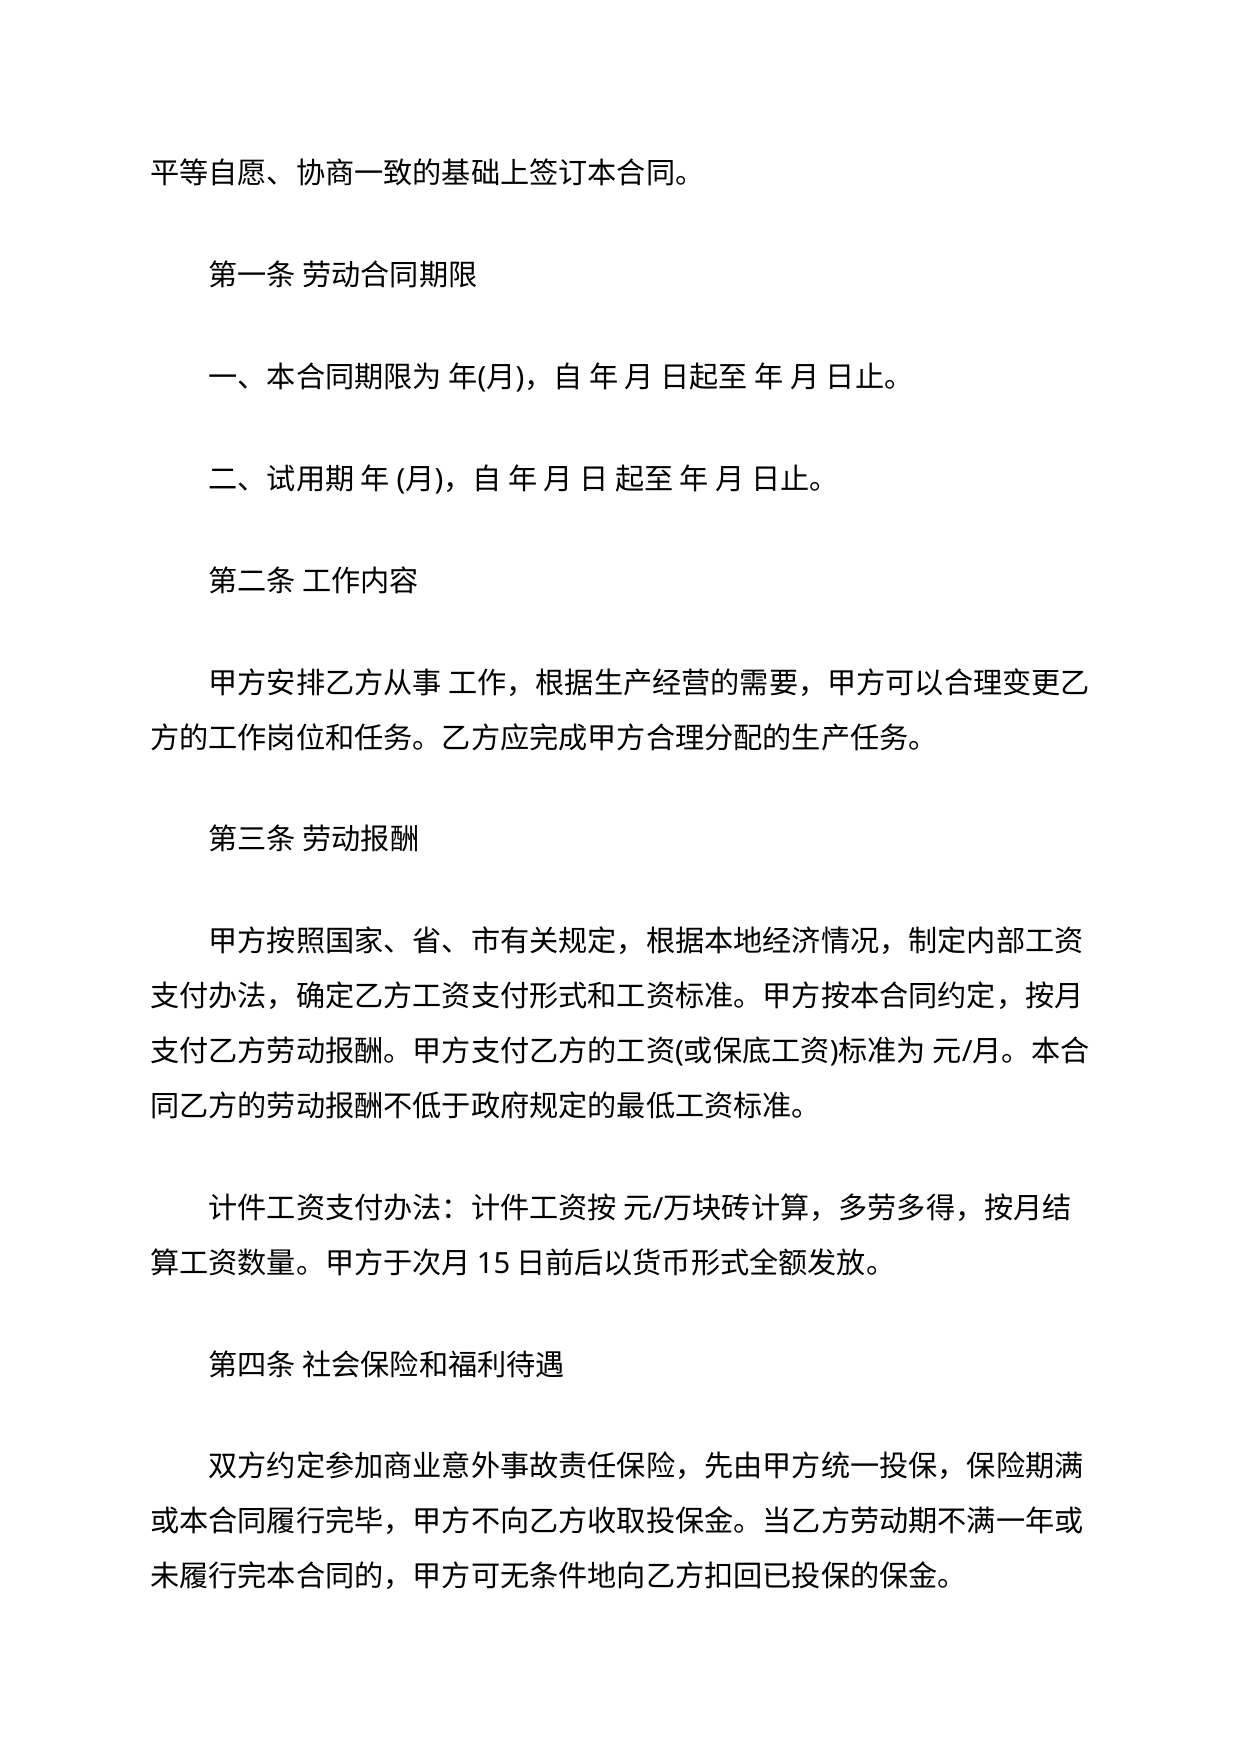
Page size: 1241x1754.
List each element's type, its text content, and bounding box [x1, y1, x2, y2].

text 一、本合同期限为 年(月)，自 年 月 日起至 年 月 日止。 [150, 353, 1090, 396]
text 第一条 劳动合同期限 [150, 252, 1090, 294]
text 甲方按照国家、省、市有关规定，根据本地经济情况，制定内部工资支付办法，确定乙方工资支付形式和工资标准。甲方按本合同约定，按月支付乙方劳动报酬。甲方支付乙方的工资(或保底工资)标准为 元/月。本合同乙方的劳动报酬不低于政府规定的最低工资标准。 [150, 918, 1090, 1125]
text 第三条 劳动报酬 [150, 816, 1090, 858]
text 甲方安排乙方从事 工作，根据生产经营的需要，甲方可以合理变更乙方的工作岗位和任务。乙方应完成甲方合理分配的生产任务。 [150, 659, 1090, 756]
text 双方约定参加商业意外事故责任保险，先由甲方统一投保，保险期满或本合同履行完毕，甲方不向乙方收取投保金。当乙方劳动期不满一年或未履行完本合同的，甲方可无条件地向乙方扣回已投保的保金。 [150, 1443, 1090, 1595]
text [150, 150, 1090, 192]
text 计件工资支付办法：计件工资按 元/万块砖计算，多劳多得，按月结算工资数量。甲方于次月15日前后以货币形式全额发放。 [150, 1184, 1090, 1282]
text 第四条 社会保险和福利待遇 [150, 1341, 1090, 1383]
text 第二条 工作内容 [150, 557, 1090, 600]
text 二、试用期 年 (月)，自 年 月 日 起至 年 月 日止。 [150, 456, 1090, 498]
